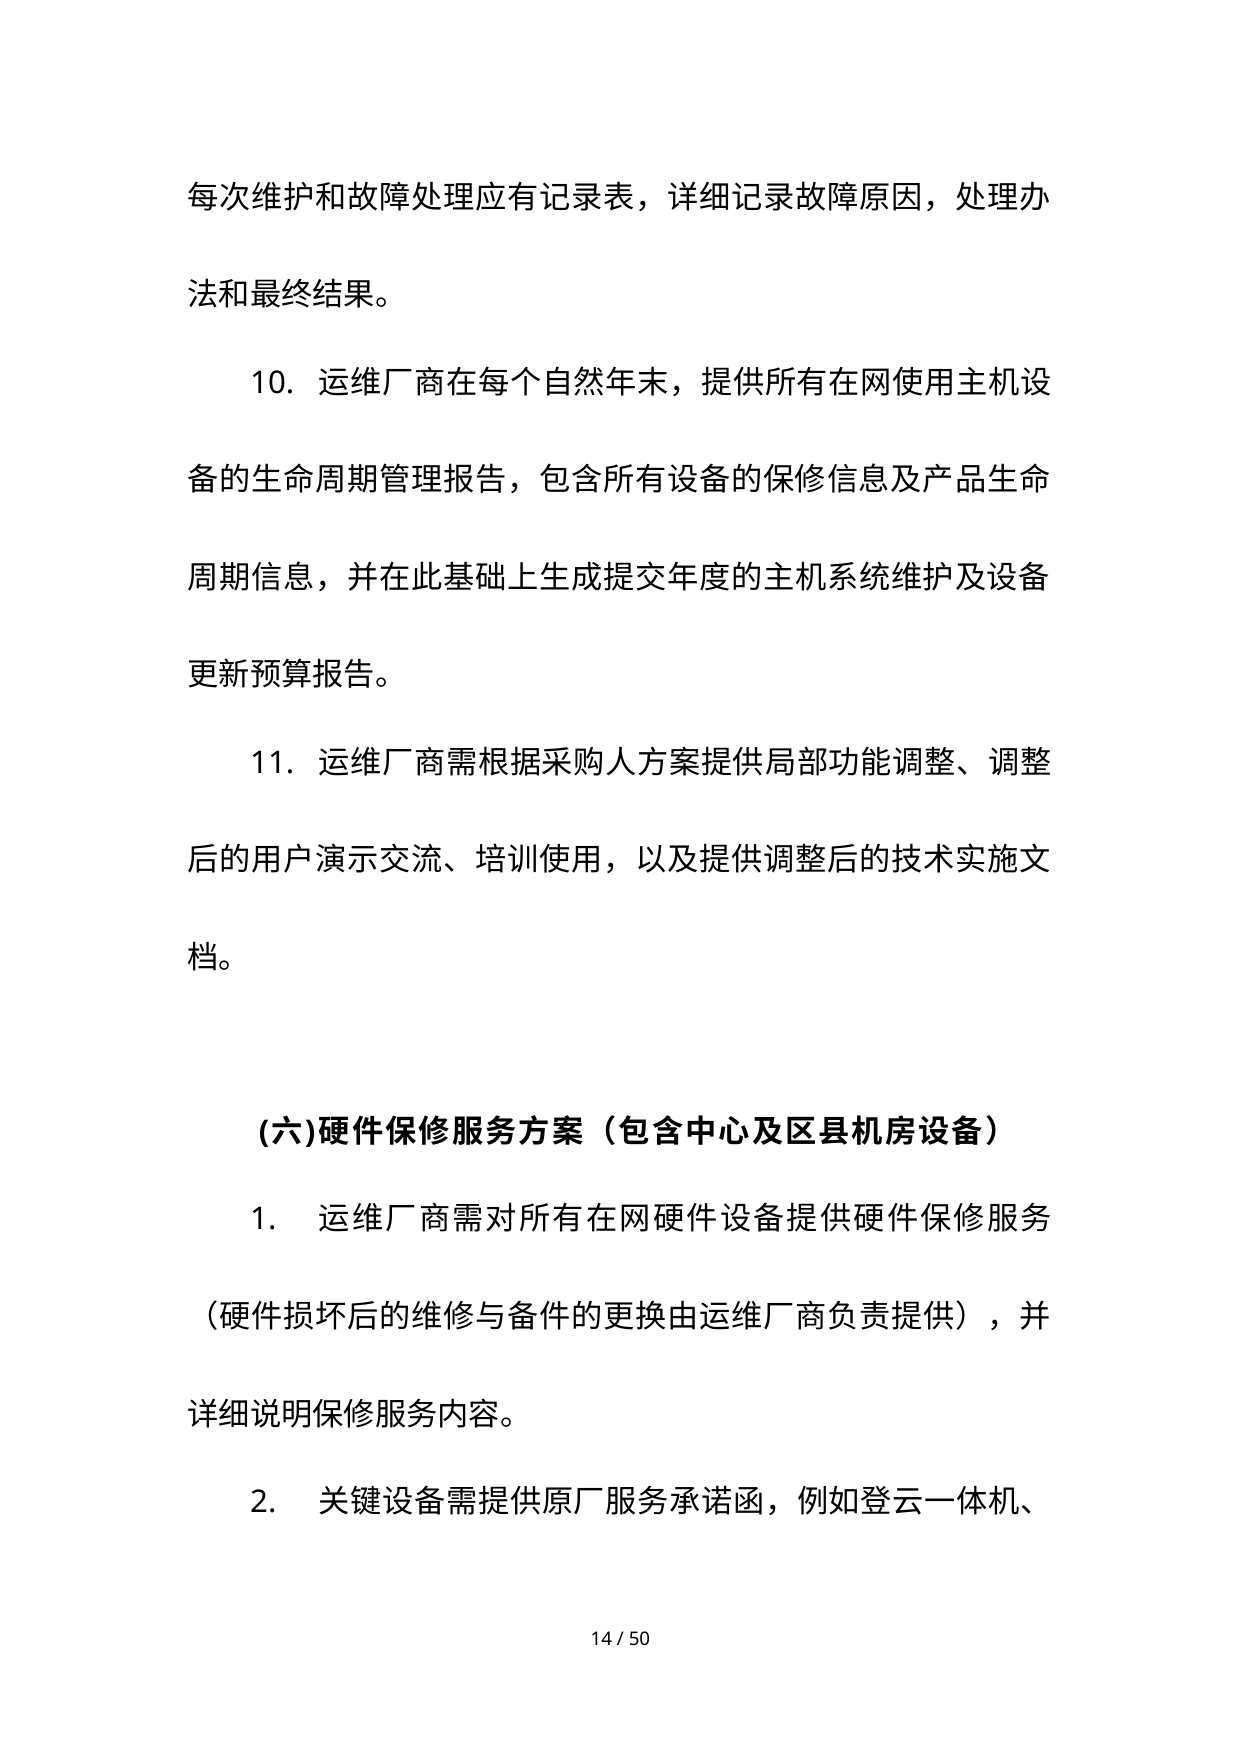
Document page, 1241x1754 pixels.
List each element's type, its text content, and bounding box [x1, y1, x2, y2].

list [187, 162, 1053, 324]
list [187, 1466, 1053, 1531]
list 运维厂商需对所有在网硬件设备提供硬件保修服务（硬件损坏后的维修与备件的更换由运维厂商负责提供），并详细说明保修服务内容。 [187, 1184, 1053, 1444]
list 运维厂商需根据采购人方案提供局部功能调整、调整后的用户演示交流、培训使用，以及提供调整后的技术实施文档。 [187, 727, 1053, 987]
subtitle 硬件保修服务方案（包含中心及区县机房设备） [187, 1096, 1053, 1161]
list 运维厂商在每个自然年末，提供所有在网使用主机设备的生命周期管理报告，包含所有设备的保修信息及产品生命周期信息，并在此基础上生成提交年度的主机系统维护及设备更新预算报告。 [187, 347, 1053, 704]
